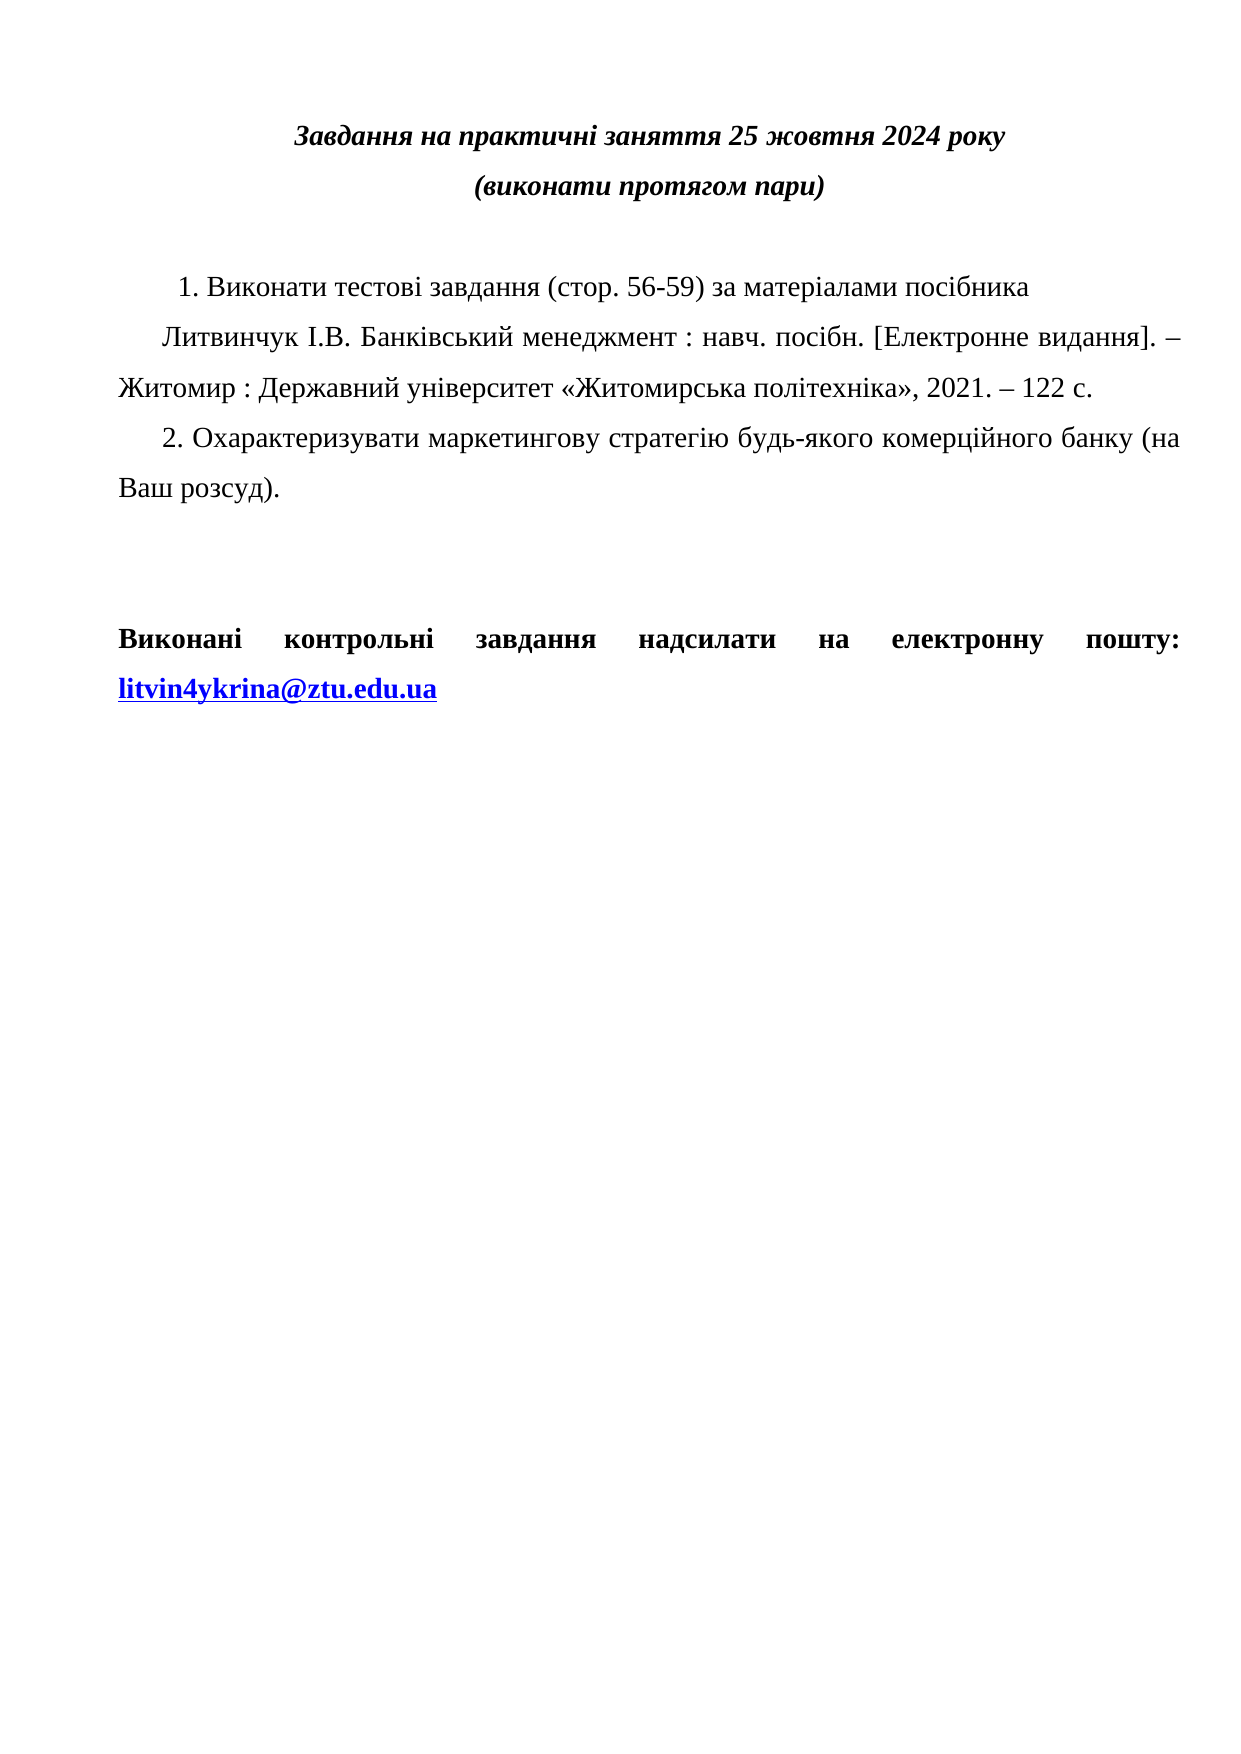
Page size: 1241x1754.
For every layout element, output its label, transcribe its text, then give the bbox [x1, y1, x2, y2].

text (виконати протягом пари) [118, 168, 1181, 202]
text 2. Охарактеризувати маркетингову стратегію будь-якого комерційного банку (на Ваш розсуд). [118, 420, 1181, 504]
text Завдання на практичні заняття 25 жовтня 2024 року [118, 118, 1181, 152]
list 1. Виконати тестові завдання (стор. 56-59) за матеріалами посібника [118, 269, 1181, 303]
text Литвинчук І.В. Банківський менеджмент : навч. посібн. [Електронне видання]. – Житомир : Державний університет «Житомирська політехніка», 2021. – 122 с. [118, 319, 1181, 403]
text Виконані контрольні завдання надсилати на електронну пошту: litvin4ykrina@ztu.edu.ua [118, 621, 1181, 705]
